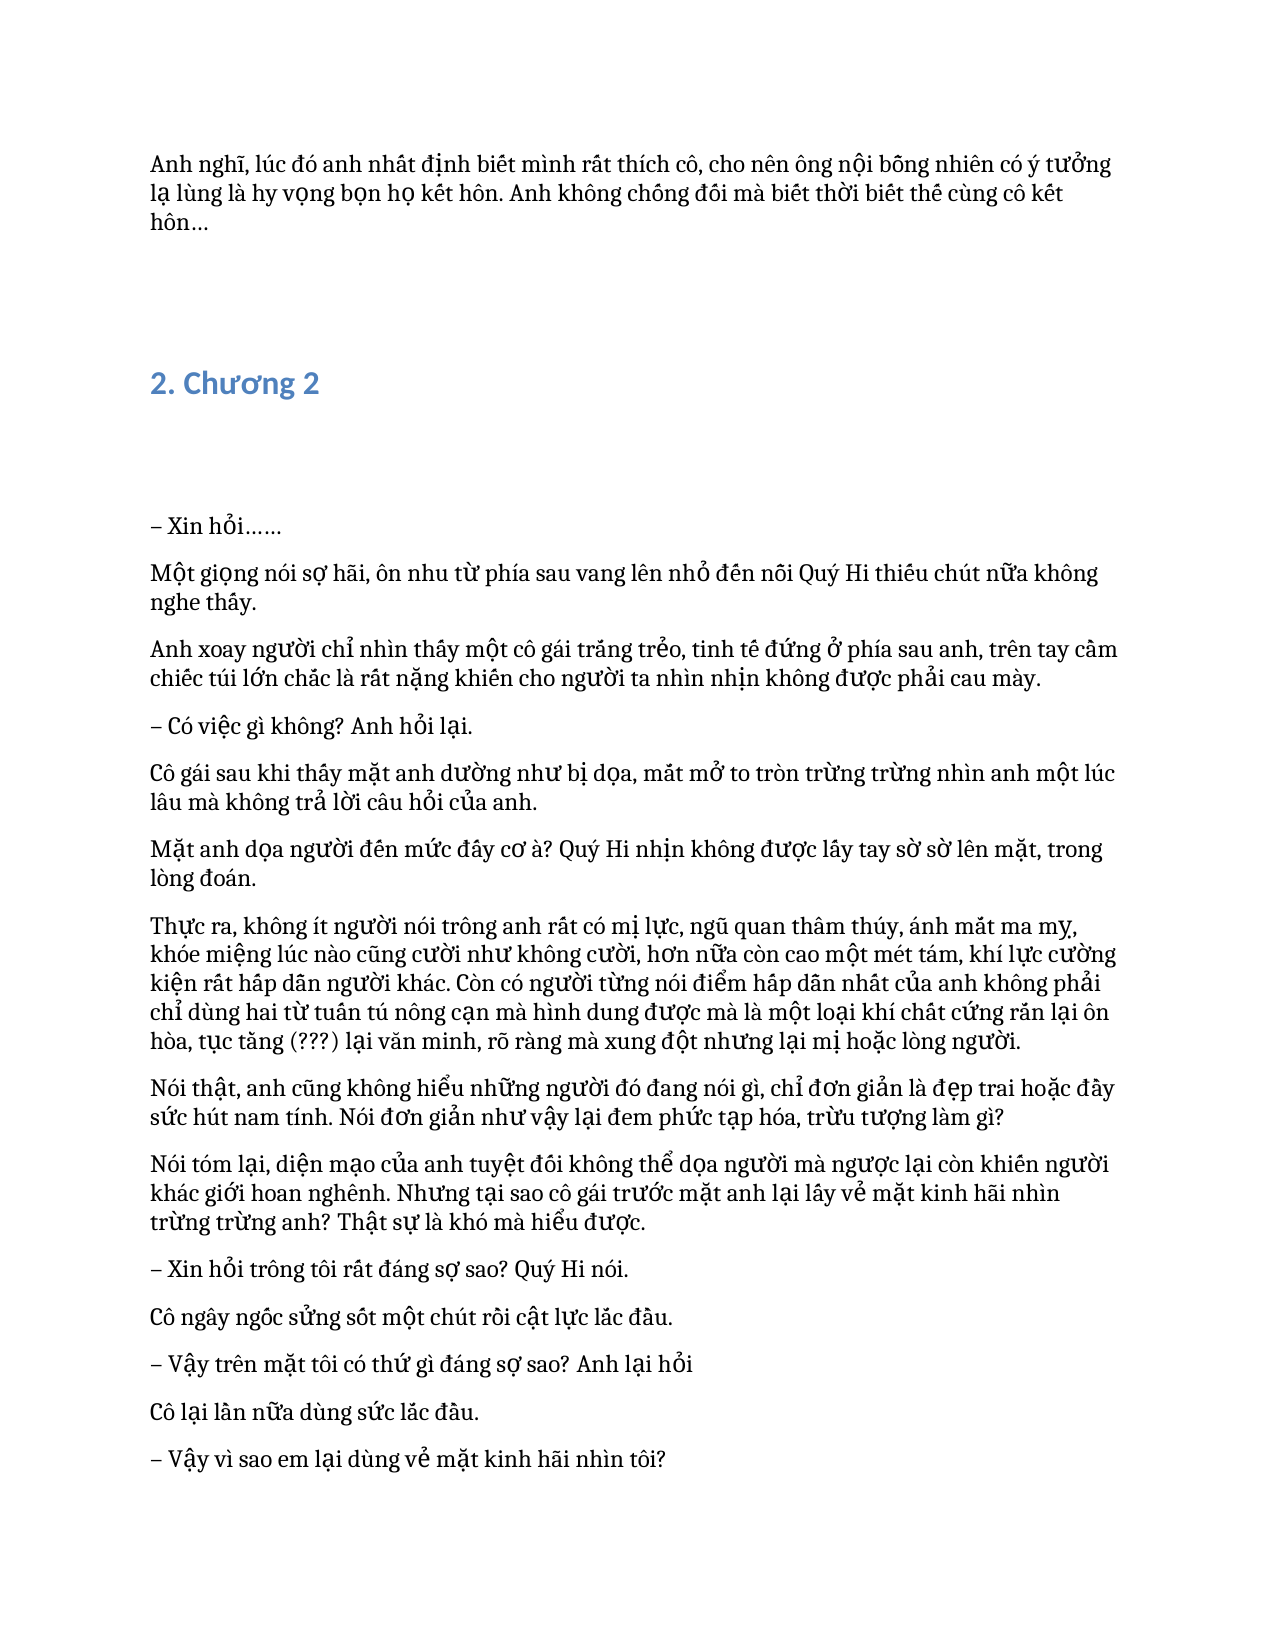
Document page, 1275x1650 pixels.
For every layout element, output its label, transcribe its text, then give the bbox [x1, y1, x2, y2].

text – Có việc gì không? Anh hỏi lại. [150, 712, 1125, 740]
text Mặt anh dọa người đến mức đấy cơ à? Quý Hi nhịn không được lấy tay sờ sờ lên mặt, trong lòng đoán. [150, 835, 1125, 893]
text Thực ra, không ít người nói trông anh rất có mị lực, ngũ quan thâm thúy, ánh mắt ma mỵ, khóe miệng lúc nào cũng cười như không cười, hơn nữa còn cao một mét tám, khí lực cường kiện rất hấp dẫn người khác. Còn có người từng nói điểm hấp dẫn nhất của anh không phải chỉ dùng hai từ tuấn tú nông cạn mà hình dung được mà là một loại khí chất cứng rắn lại ôn hòa, tục tằng (???) lại văn minh, rõ ràng mà xung đột nhưng lại mị hoặc lòng người. [150, 912, 1125, 1055]
text Cô lại lần nữa dùng sức lắc đầu. [150, 1398, 1125, 1427]
text Cô ngây ngốc sửng sốt một chút rồi cật lực lắc đầu. [150, 1303, 1125, 1332]
text Cô gái sau khi thấy mặt anh dường như bị dọa, mắt mở to tròn trừng trừng nhìn anh một lúc lâu mà không trả lời câu hỏi của anh. [150, 759, 1125, 817]
text – Xin hỏi trông tôi rất đáng sợ sao? Quý Hi nói. [150, 1255, 1125, 1284]
text – Vậy trên mặt tôi có thứ gì đáng sợ sao? Anh lại hỏi [150, 1350, 1125, 1379]
text – Xin hỏi…… [150, 512, 1125, 540]
text Nói thật, anh cũng không hiểu những người đó đang nói gì, chỉ đơn giản là đẹp trai hoặc đầy sức hút nam tính. Nói đơn giản như vậy lại đem phức tạp hóa, trừu tượng làm gì? [150, 1074, 1125, 1132]
text – Vậy vì sao em lại dùng vẻ mặt kinh hãi nhìn tôi? [150, 1445, 1125, 1474]
text Nói tóm lại, diện mạo của anh tuyệt đối không thể dọa người mà ngược lại còn khiến người khác giới hoan nghênh. Nhưng tại sao cô gái trước mặt anh lại lấy vẻ mặt kinh hãi nhìn trừng trừng anh? Thật sự là khó mà hiểu được. [150, 1150, 1125, 1237]
subtitle 2. Chương 2 [150, 362, 1125, 403]
text Anh nghĩ, lúc đó anh nhất định biết mình rất thích cô, cho nên ông nội bỗng nhiên có ý tưởng lạ lùng là hy vọng bọn họ kết hôn. Anh không chống đối mà biết thời biết thế cùng cô kết hôn… [150, 150, 1125, 236]
text Anh xoay người chỉ nhìn thấy một cô gái trắng trẻo, tinh tế đứng ở phía sau anh, trên tay cầm chiếc túi lớn chắc là rất nặng khiến cho người ta nhìn nhịn không được phải cau mày. [150, 635, 1125, 693]
text Một giọng nói sợ hãi, ôn nhu từ phía sau vang lên nhỏ đến nỗi Quý Hi thiếu chút nữa không nghe thấy. [150, 559, 1125, 617]
